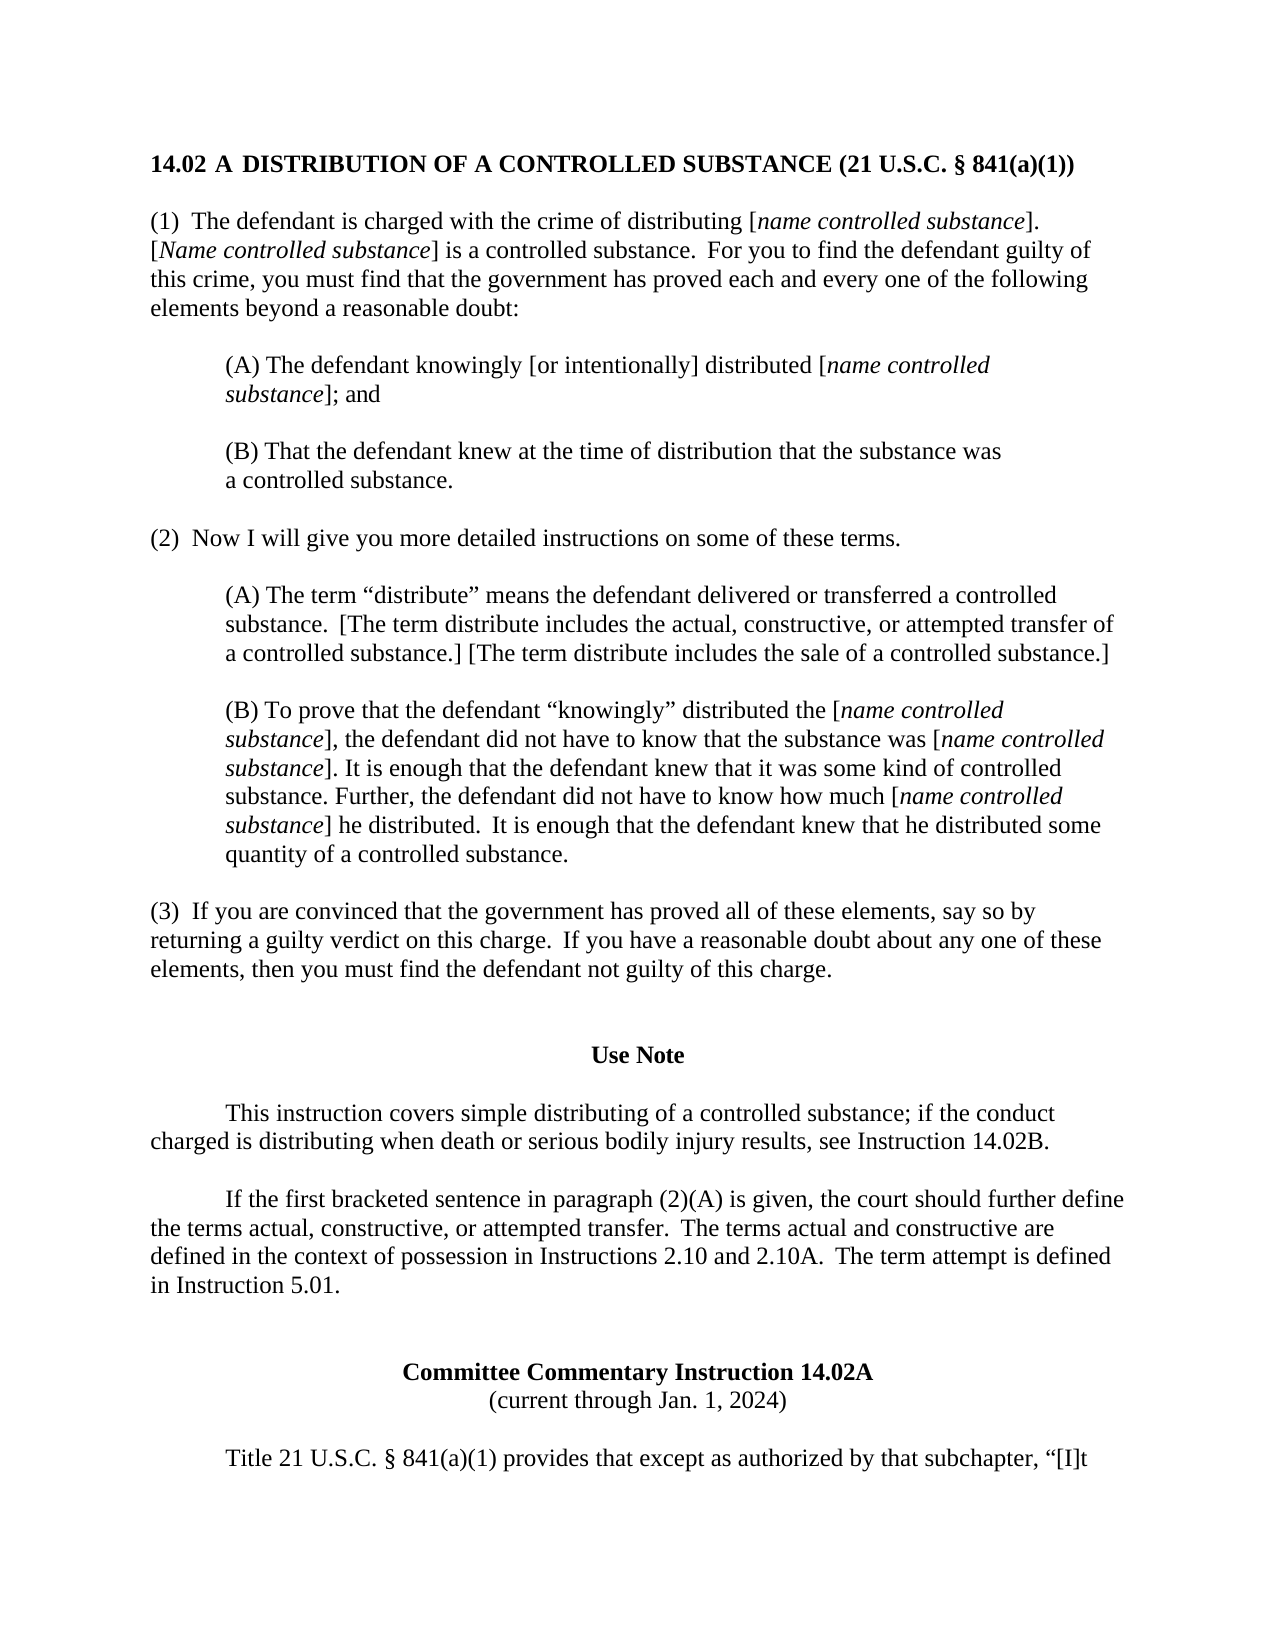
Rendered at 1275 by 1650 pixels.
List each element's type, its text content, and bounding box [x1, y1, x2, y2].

list The defendant is charged with the crime of distributing [name controlled substance]. [Name controlled substance] is a controlled substance. For you to find the defendant guilty of this crime, you must find that the government has proved each and every one of the following elements beyond a reasonable doubt: [150, 206, 1112, 321]
text If the first bracketed sentence in paragraph (2)(A) is given, the court should further define the terms actual, constructive, or attempted transfer. The terms actual and constructive are defined in the context of possession in Instructions 2.10 and 2.10A. The term attempt is defined in Instruction 5.01. [150, 1184, 1125, 1299]
list If you are convinced that the government has proved all of these elements, say so by returning a guilty verdict on this charge. If you have a reasonable doubt about any one of these elements, then you must find the defendant not guilty of this charge. [150, 896, 1102, 983]
list Now I will give you more detailed instructions on some of these terms. [150, 523, 1137, 551]
list To prove that the defendant “knowingly” distributed the [name controlled substance], the defendant did not have to know that the substance was [name controlled substance]. It is enough that the defendant knew that it was some kind of controlled substance. Further, the defendant did not have to know how much [name controlled substance] he distributed. It is enough that the defendant knew that he distributed some quantity of a controlled substance. [225, 695, 1121, 868]
text (current through Jan. 1, 2024) [189, 1385, 1086, 1414]
list The term “distribute” means the defendant delivered or transferred a controlled substance. [The term distribute includes the actual, constructive, or attempted transfer of a controlled substance.] [The term distribute includes the sale of a controlled substance.] [225, 580, 1116, 666]
subtitle A DISTRIBUTION OF A CONTROLLED SUBSTANCE (21 U.S.C. § 841(a)(1)) [150, 149, 1137, 178]
text This instruction covers simple distributing of a controlled substance; if the conduct charged is distributing when death or serious bodily injury results, see Instruction 14.02B. [150, 1098, 1119, 1155]
text Title 21 U.S.C. § 841(a)(1) provides that except as authorized by that subchapter, “[I]t [225, 1443, 1137, 1472]
subtitle Use Note [140, 1040, 1136, 1069]
subtitle Committee Commentary Instruction 14.02A [189, 1357, 1086, 1385]
list The defendant knowingly [or intentionally] distributed [name controlled substance]; and [225, 350, 1109, 408]
list That the defendant knew at the time of distribution that the substance was a controlled substance. [225, 436, 1018, 494]
